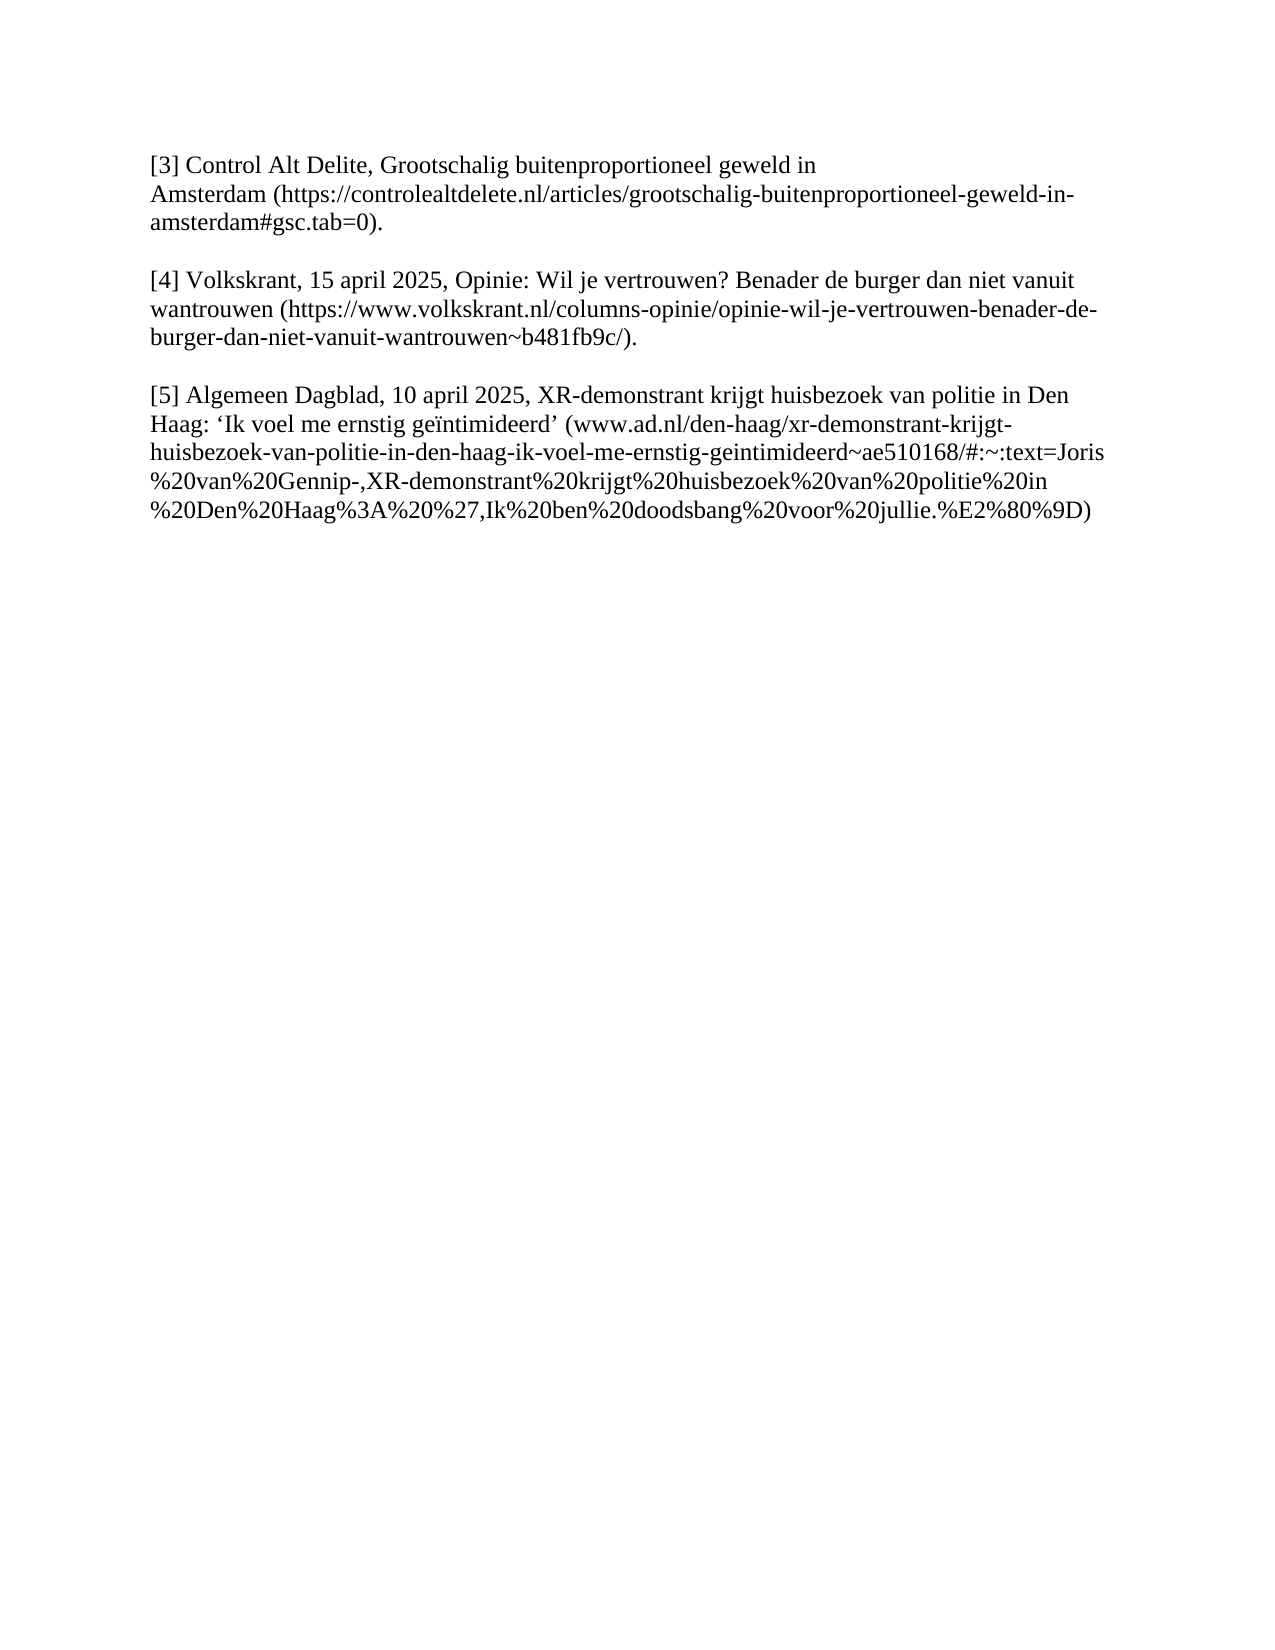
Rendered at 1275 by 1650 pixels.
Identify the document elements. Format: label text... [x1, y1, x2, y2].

text [3] Control Alt Delite, Grootschalig buitenproportioneel geweld in Amsterdam (https://controlealtdelete.nl/articles/grootschalig-buitenproportioneel-geweld-in-amsterdam#gsc.tab=0). [150, 150, 1125, 265]
text [5] Algemeen Dagblad, 10 april 2025, XR-demonstrant krijgt huisbezoek van politie in Den Haag: ‘Ik voel me ernstig geïntimideerd’ (www.ad.nl/den-haag/xr-demonstrant-krijgt-huisbezoek-van-politie-in-den-haag-ik-voel-me-ernstig-geintimideerd~ae510168/#:~:text=Joris%20van%20Gennip-,XR-demonstrant%20krijgt%20huisbezoek%20van%20politie%20in%20Den%20Haag%3A%20%27,Ik%20ben%20doodsbang%20voor%20jullie.%E2%80%9D) [150, 380, 1125, 552]
text [4] Volkskrant, 15 april 2025, Opinie: Wil je vertrouwen? Benader de burger dan niet vanuit wantrouwen (https://www.volkskrant.nl/columns-opinie/opinie-wil-je-vertrouwen-benader-de-burger-dan-niet-vanuit-wantrouwen~b481fb9c/). [150, 265, 1125, 380]
